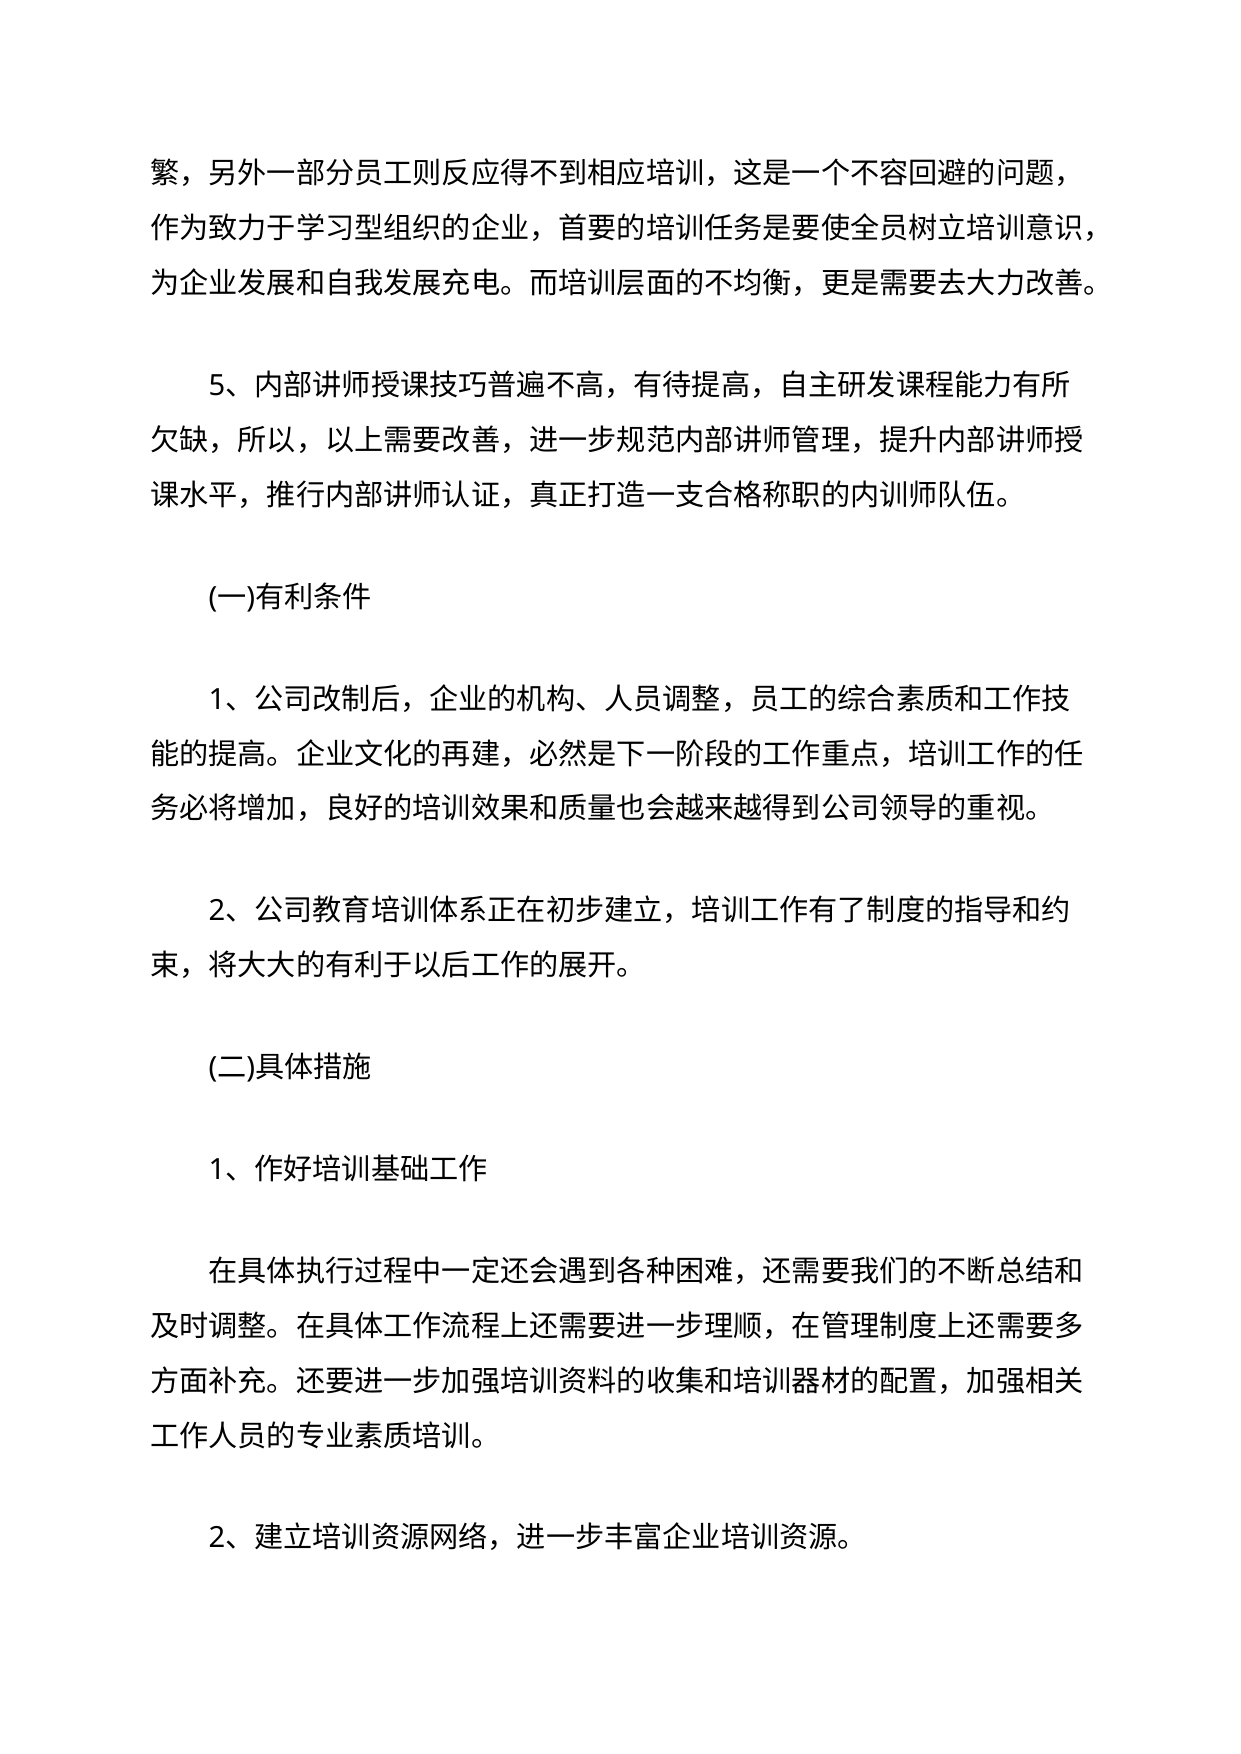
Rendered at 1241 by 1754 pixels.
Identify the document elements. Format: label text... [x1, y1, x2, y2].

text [150, 150, 1090, 302]
text 1、作好培训基础工作 [150, 1146, 1090, 1188]
text 2、建立培训资源网络，进一步丰富企业培训资源。 [150, 1514, 1090, 1556]
text (二)具体措施 [150, 1044, 1090, 1086]
text 2、公司教育培训体系正在初步建立，培训工作有了制度的指导和约束，将大大的有利于以后工作的展开。 [150, 887, 1090, 984]
text 5、内部讲师授课技巧普遍不高，有待提高，自主研发课程能力有所欠缺，所以，以上需要改善，进一步规范内部讲师管理，提升内部讲师授课水平，推行内部讲师认证，真正打造一支合格称职的内训师队伍。 [150, 362, 1090, 514]
text (一)有利条件 [150, 573, 1090, 616]
text 在具体执行过程中一定还会遇到各种困难，还需要我们的不断总结和及时调整。在具体工作流程上还需要进一步理顺，在管理制度上还需要多方面补充。还要进一步加强培训资料的收集和培训器材的配置，加强相关工作人员的专业素质培训。 [150, 1248, 1090, 1454]
text 1、公司改制后，企业的机构、人员调整，员工的综合素质和工作技能的提高。企业文化的再建，必然是下一阶段的工作重点，培训工作的任务必将增加，良好的培训效果和质量也会越来越得到公司领导的重视。 [150, 675, 1090, 827]
